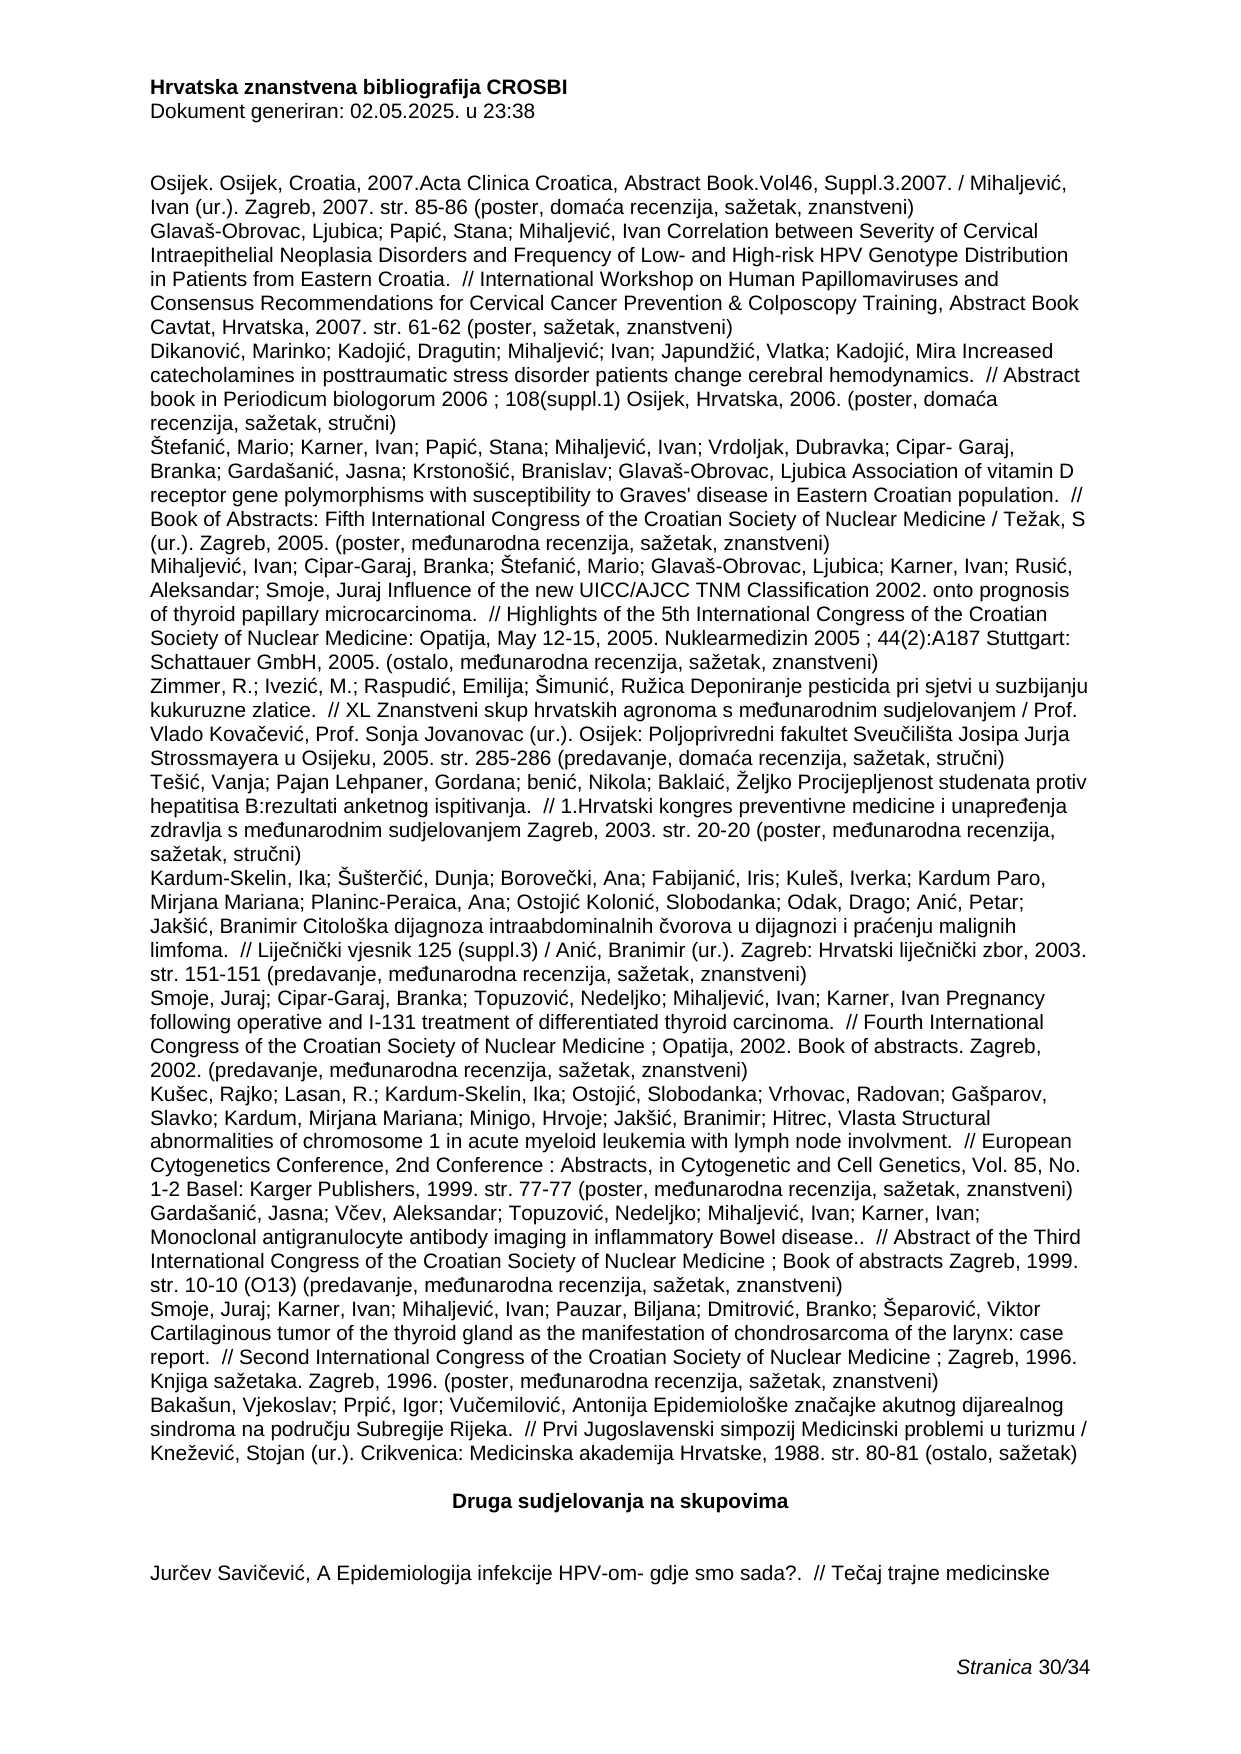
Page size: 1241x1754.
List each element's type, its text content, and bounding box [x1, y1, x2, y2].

text Bakašun, Vjekoslav; Prpić, Igor; Vučemilović, Antonija [150, 1393, 1090, 1465]
text Smoje, Juraj; Karner, Ivan; Mihaljević, Ivan; Pauzar, Biljana; Dmitrović, Branko; Šeparović, Viktor [150, 1297, 1090, 1393]
text Zimmer, R.; Ivezić, M.; Raspudić, Emilija; Šimunić, Ružica [150, 674, 1090, 770]
text Tešić, Vanja; Pajan Lehpaner, Gordana; benić, Nikola; Baklaić, Željko [150, 770, 1090, 866]
text Štefanić, Mario; Karner, Ivan; Papić, Stana; Mihaljević, Ivan; Vrdoljak, Dubravka; Cipar- Garaj, Branka; Gardašanić, Jasna; Krstonošić, Branislav; Glavaš-Obrovac, Ljubica [150, 434, 1090, 554]
text Kušec, Rajko; Lasan, R.; Kardum-Skelin, Ika; Ostojić, Slobodanka; Vrhovac, Radovan; Gašparov, Slavko; Kardum, Mirjana Mariana; Minigo, Hrvoje; Jakšić, Branimir; Hitrec, Vlasta [150, 1081, 1090, 1201]
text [150, 171, 1090, 219]
text Gardašanić, Jasna; Včev, Aleksandar; Topuzović, Nedeljko; Mihaljević, Ivan; Karner, Ivan; [150, 1201, 1090, 1297]
subtitle Druga sudjelovanja na skupovima [150, 1489, 1090, 1513]
text Kardum-Skelin, Ika; Šušterčić, Dunja; Borovečki, Ana; Fabijanić, Iris; Kuleš, Iverka; Kardum Paro, Mirjana Mariana; Planinc-Peraica, Ana; Ostojić Kolonić, Slobodanka; Odak, Drago; Anić, Petar; Jakšić, Branimir [150, 866, 1090, 986]
text Mihaljević, Ivan; Cipar-Garaj, Branka; Štefanić, Mario; Glavaš-Obrovac, Ljubica; Karner, Ivan; Rusić, Aleksandar; Smoje, Juraj [150, 554, 1090, 674]
text Glavaš-Obrovac, Ljubica; Papić, Stana; Mihaljević, Ivan [150, 219, 1090, 339]
text Jurčev Savičević, A [150, 1561, 1090, 1584]
text Smoje, Juraj; Cipar-Garaj, Branka; Topuzović, Nedeljko; Mihaljević, Ivan; Karner, Ivan [150, 986, 1090, 1081]
text Dikanović, Marinko; Kadojić, Dragutin; Mihaljević; Ivan; Japundžić, Vlatka; Kadojić, Mira [150, 339, 1090, 434]
